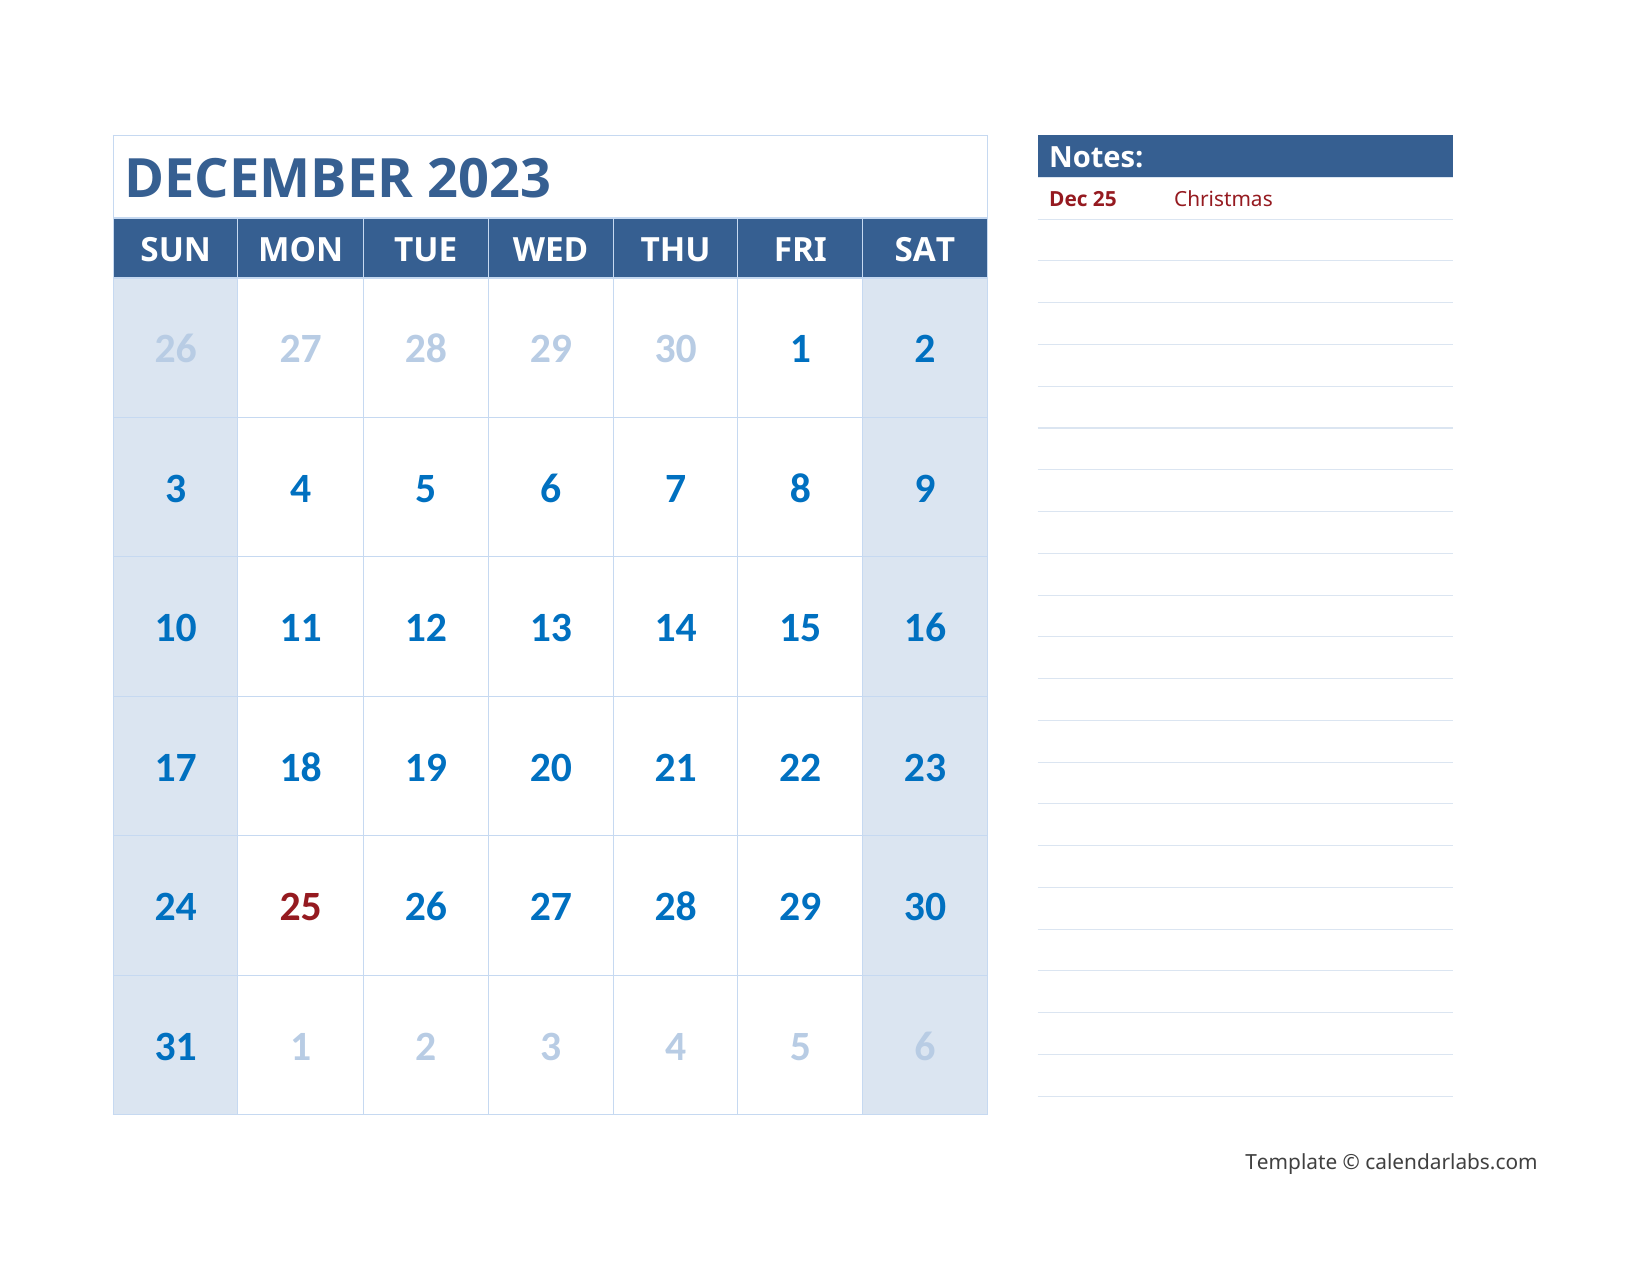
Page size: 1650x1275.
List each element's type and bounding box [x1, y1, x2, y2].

table_header [101, 135, 999, 1116]
table_header [999, 135, 1549, 1116]
